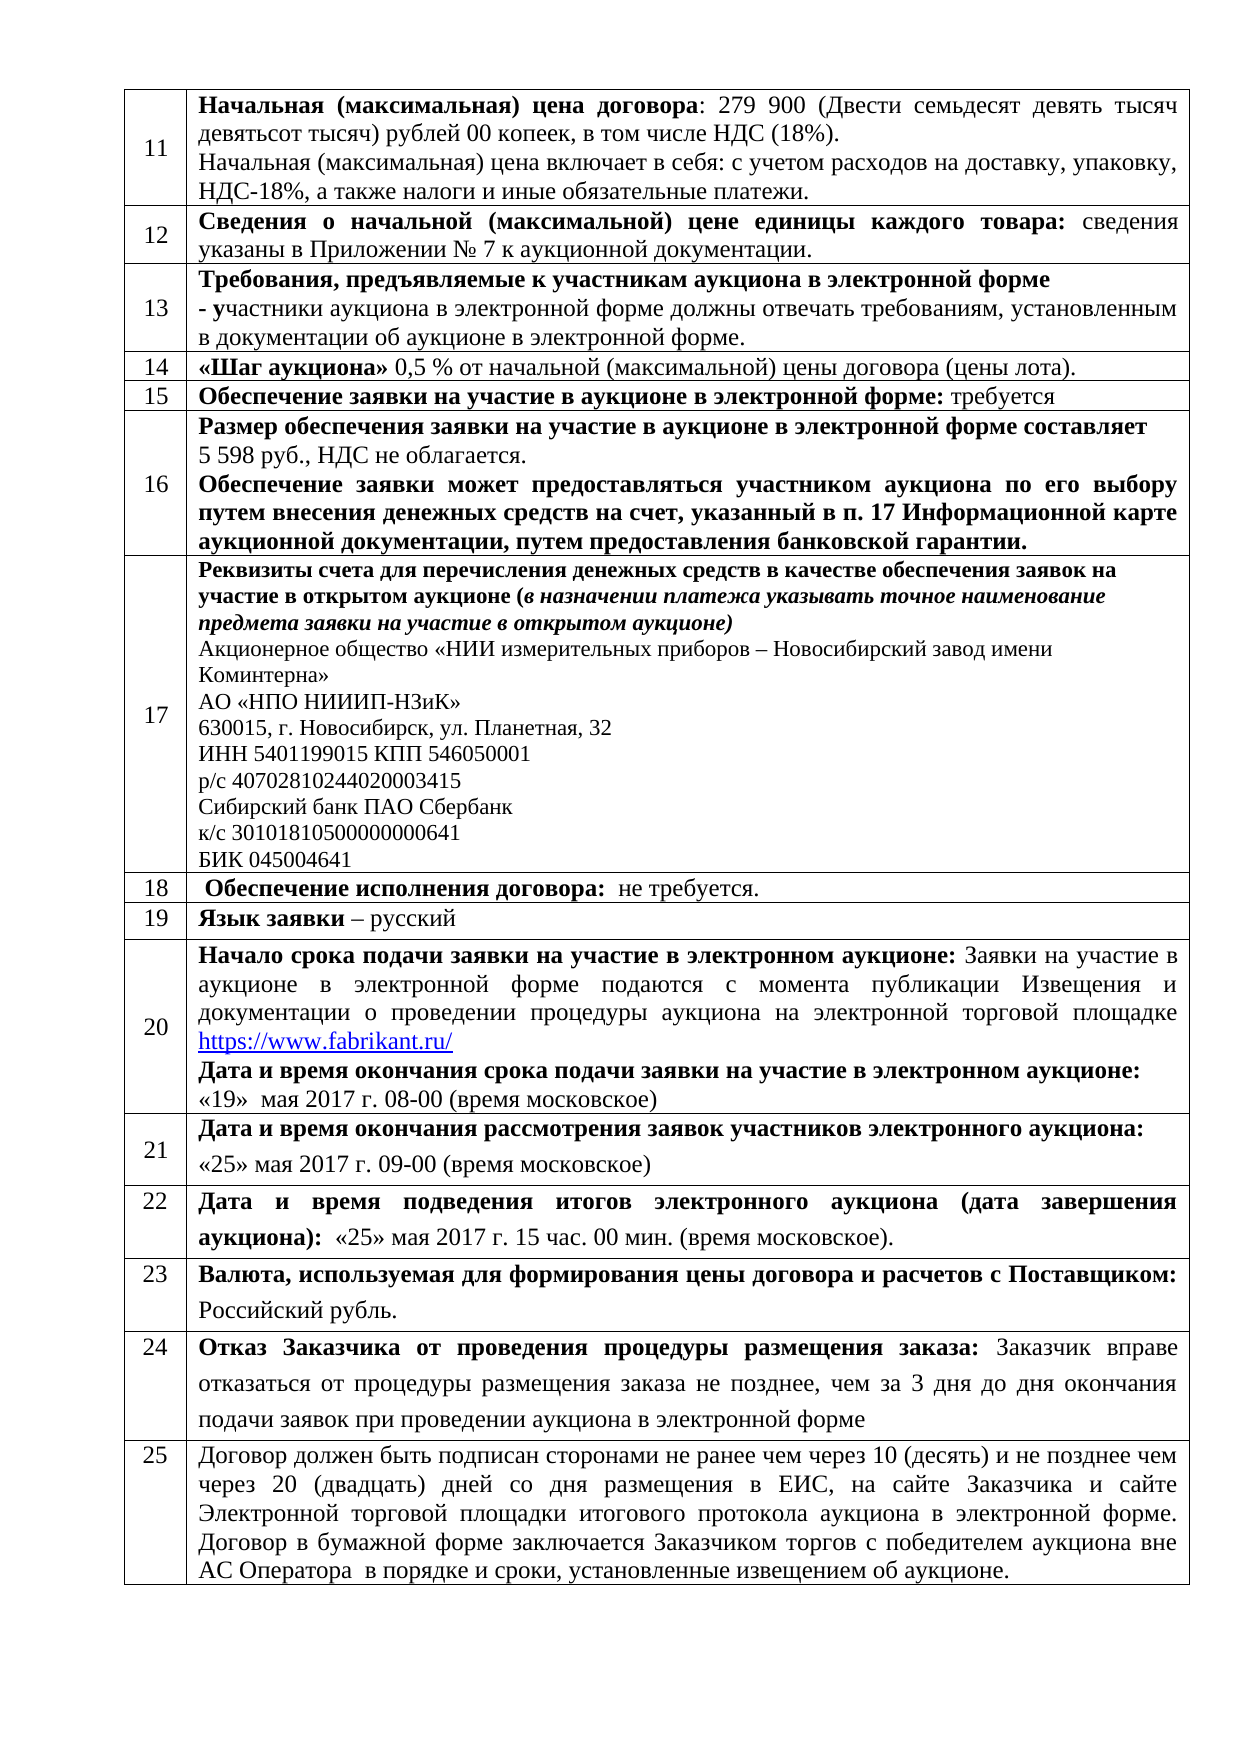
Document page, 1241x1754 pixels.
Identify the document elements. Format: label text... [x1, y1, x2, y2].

table_cell 14 [125, 352, 186, 380]
table_cell 16 [125, 411, 186, 555]
table_cell 18 [125, 873, 186, 902]
table_cell Начальная (максимальная) цена договора: 279 900 (Двести семьдесят девять тысяч девятьсот тысяч) рублей 00 копеек, в том числе НДС (18%). Начальная (максимальная) цена включает в себя: с учетом расходов на доставку, упаковку, НДС-18%, а также налоги и иные обязательные платежи. [187, 90, 1189, 205]
table_cell 20 [125, 940, 186, 1112]
table_cell Дата и время подведения итогов электронного аукциона (дата завершения аукциона): «25» мая 2017 г. 15 час. 00 мин. (время московское). [187, 1186, 1189, 1258]
table_cell 22 [125, 1186, 186, 1258]
table_cell Сведения о начальной (максимальной) цене единицы каждого товара: сведения указаны в Приложении № 7 к аукционной документации. [187, 206, 1189, 263]
table_cell Реквизиты счета для перечисления денежных средств в качестве обеспечения заявок на участие в открытом аукционе (в назначении платежа указывать точное наименование предмета заявки на участие в открытом аукционе) Акционерное общество «НИИ измерительных приборов – Новосибирский завод имени Коминтерна» АО «НПО НИИИП-НЗиК» 630015, г. Новосибирск, ул. Планетная, 32 ИНН 5401199015 КПП 546050001 р/с 40702810244020003415 Сибирский банк ПАО Сбербанк к/с 30101810500000000641 БИК 045004641 [187, 556, 1189, 872]
table_cell 15 [125, 381, 186, 410]
table_cell Требования, предъявляемые к участникам аукциона в электронной форме - участники аукциона в электронной форме должны отвечать требованиям, установленным в документации об аукционе в электронной форме. [187, 264, 1189, 351]
table_cell 17 [125, 556, 186, 872]
table_cell «Шаг аукциона» 0,5 % от начальной (максимальной) цены договора (цены лота). [187, 352, 1189, 380]
table_cell Дата и время окончания рассмотрения заявок участников электронного аукциона: «25» мая 2017 г. 09-00 (время московское) [187, 1114, 1189, 1185]
table_cell 19 [125, 903, 186, 939]
table_cell Начало срока подачи заявки на участие в электронном аукционе: Заявки на участие в аукционе в электронной форме подаются c момента публикации Извещения и документации о проведении процедуры аукциона на электронной торговой площадке https://www.fabrikant.ru/ Дата и время окончания срока подачи заявки на участие в электронном аукционе: «19» мая 2017 г. 08-00 (время московское) [187, 940, 1189, 1112]
table_cell Язык заявки – русский [187, 903, 1189, 939]
table_cell 12 [125, 206, 186, 263]
table_cell 13 [125, 264, 186, 351]
table_cell Валюта, используемая для формирования цены договора и расчетов с Поставщиком: Российский рубль. [187, 1259, 1189, 1331]
table_cell 21 [125, 1114, 186, 1185]
table_cell Обеспечение заявки на участие в аукционе в электронной форме: требуется [187, 381, 1189, 410]
table_cell 25 [125, 1441, 186, 1584]
table_cell Размер обеспечения заявки на участие в аукционе в электронной форме составляет 5 598 руб., НДС не облагается. Обеспечение заявки может предоставляться участником аукциона по его выбору путем внесения денежных средств на счет, указанный в п. 17 Информационной карте аукционной документации, путем предоставления банковской гарантии. [187, 411, 1189, 555]
table_cell 24 [125, 1332, 186, 1439]
table_cell Обеспечение исполнения договора: не требуется. [187, 873, 1189, 902]
table_cell 11 [125, 90, 186, 205]
table_cell Договор должен быть подписан сторонами не ранее чем через 10 (десять) и не позднее чем через 20 (двадцать) дней со дня размещения в ЕИС, на сайте Заказчика и сайте Электронной торговой площадки итогового протокола аукциона в электронной форме. Договор в бумажной форме заключается Заказчиком торгов с победителем аукциона вне АС Оператора в порядке и сроки, установленные извещением об аукционе. [187, 1441, 1189, 1584]
table_cell 23 [125, 1259, 186, 1331]
table_cell Отказ Заказчика от проведения процедуры размещения заказа: Заказчик вправе отказаться от процедуры размещения заказа не позднее, чем за 3 дня до дня окончания подачи заявок при проведении аукциона в электронной форме [187, 1332, 1189, 1439]
